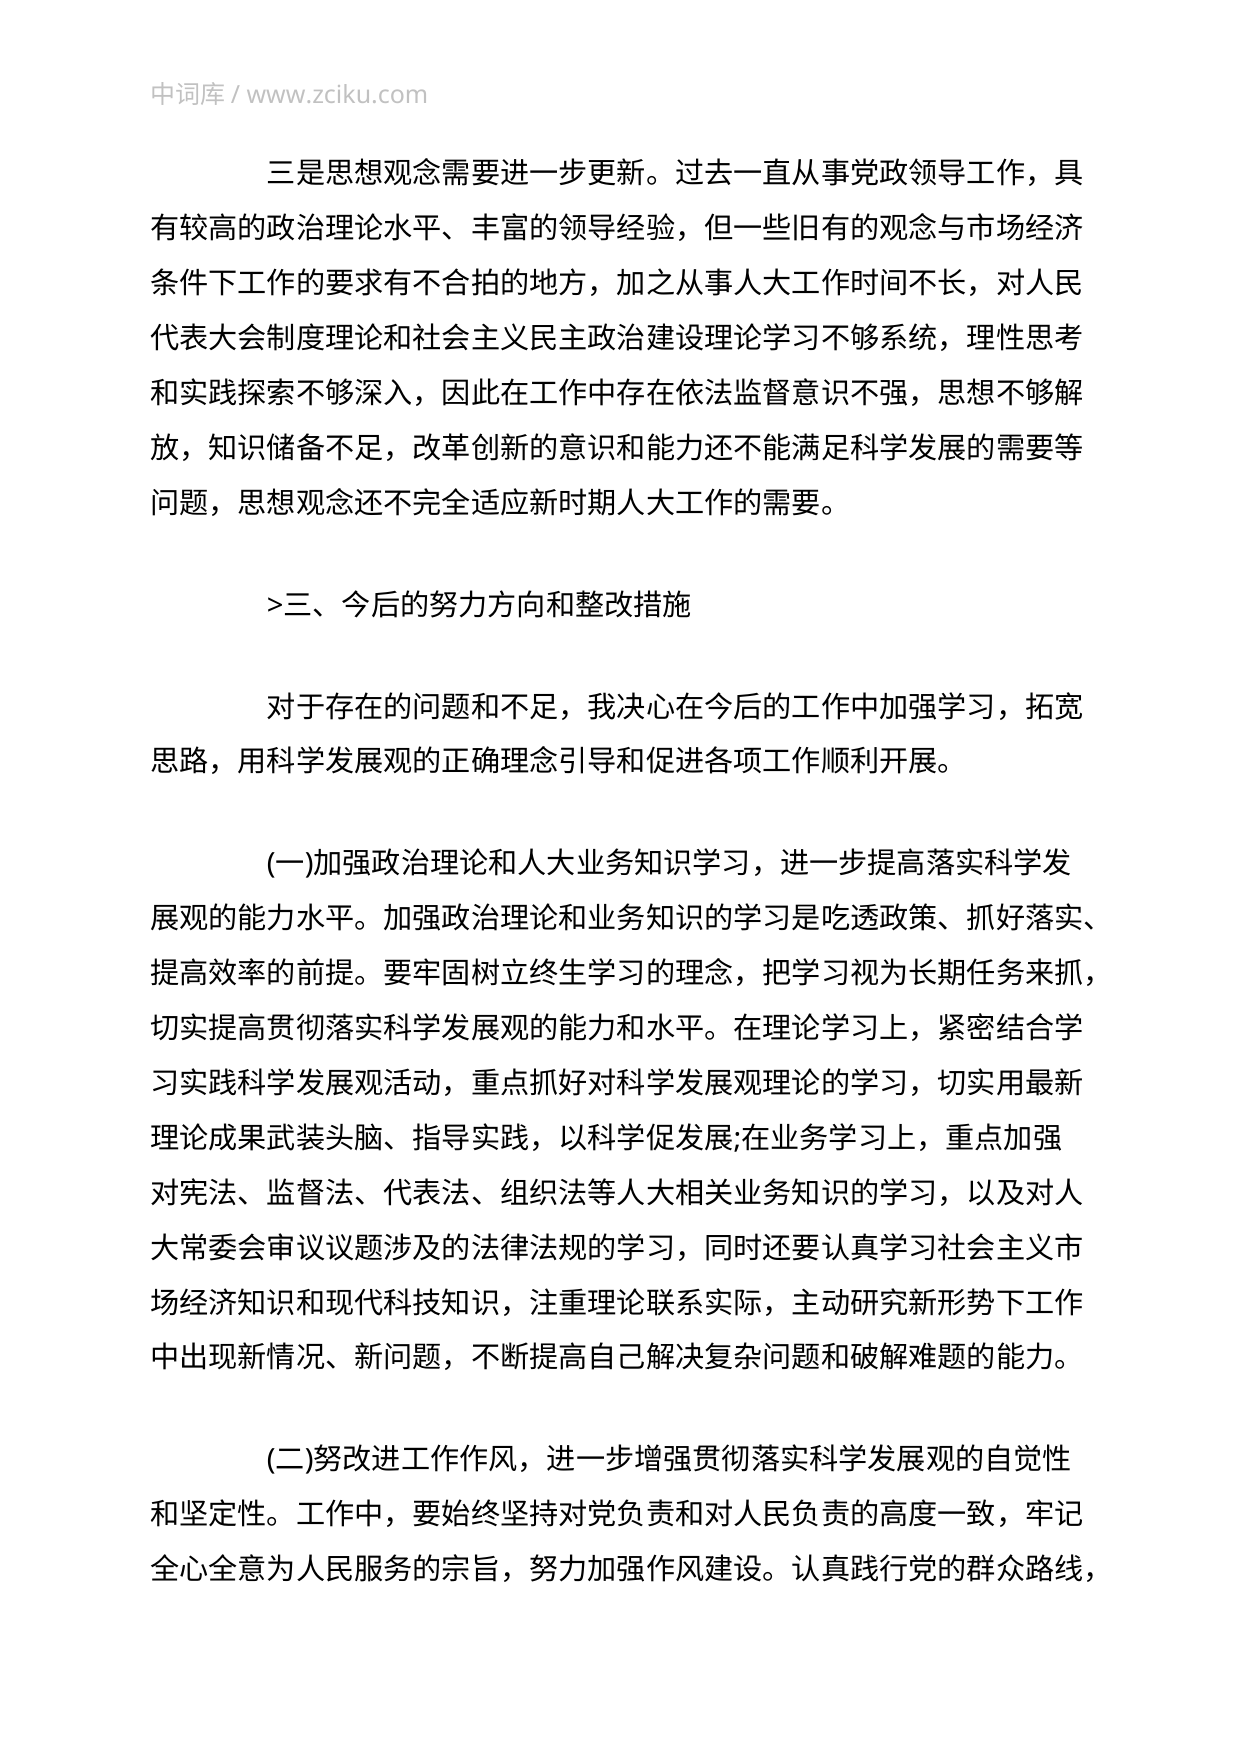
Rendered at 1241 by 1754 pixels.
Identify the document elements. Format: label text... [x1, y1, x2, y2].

text >三、今后的努力方向和整改措施 [150, 581, 1090, 623]
text 对于存在的问题和不足，我决心在今后的工作中加强学习，拓宽思路，用科学发展观的正确理念引导和促进各项工作顺利开展。 [150, 683, 1090, 780]
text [150, 1436, 1090, 1588]
text (一)加强政治理论和人大业务知识学习，进一步提高落实科学发展观的能力水平。加强政治理论和业务知识的学习是吃透政策、抓好落实、提高效率的前提。要牢固树立终生学习的理念，把学习视为长期任务来抓，切实提高贯彻落实科学发展观的能力和水平。在理论学习上，紧密结合学习实践科学发展观活动，重点抓好对科学发展观理论的学习，切实用最新理论成果武装头脑、指导实践，以科学促发展;在业务学习上，重点加强对宪法、监督法、代表法、组织法等人大相关业务知识的学习，以及对人大常委会审议议题涉及的法律法规的学习，同时还要认真学习社会主义市场经济知识和现代科技知识，注重理论联系实际，主动研究新形势下工作中出现新情况、新问题，不断提高自己解决复杂问题和破解难题的能力。 [150, 840, 1090, 1376]
text 三是思想观念需要进一步更新。过去一直从事党政领导工作，具有较高的政治理论水平、丰富的领导经验，但一些旧有的观念与市场经济条件下工作的要求有不合拍的地方，加之从事人大工作时间不长，对人民代表大会制度理论和社会主义民主政治建设理论学习不够系统，理性思考和实践探索不够深入，因此在工作中存在依法监督意识不强，思想不够解放，知识储备不足，改革创新的意识和能力还不能满足科学发展的需要等问题，思想观念还不完全适应新时期人大工作的需要。 [150, 150, 1090, 522]
